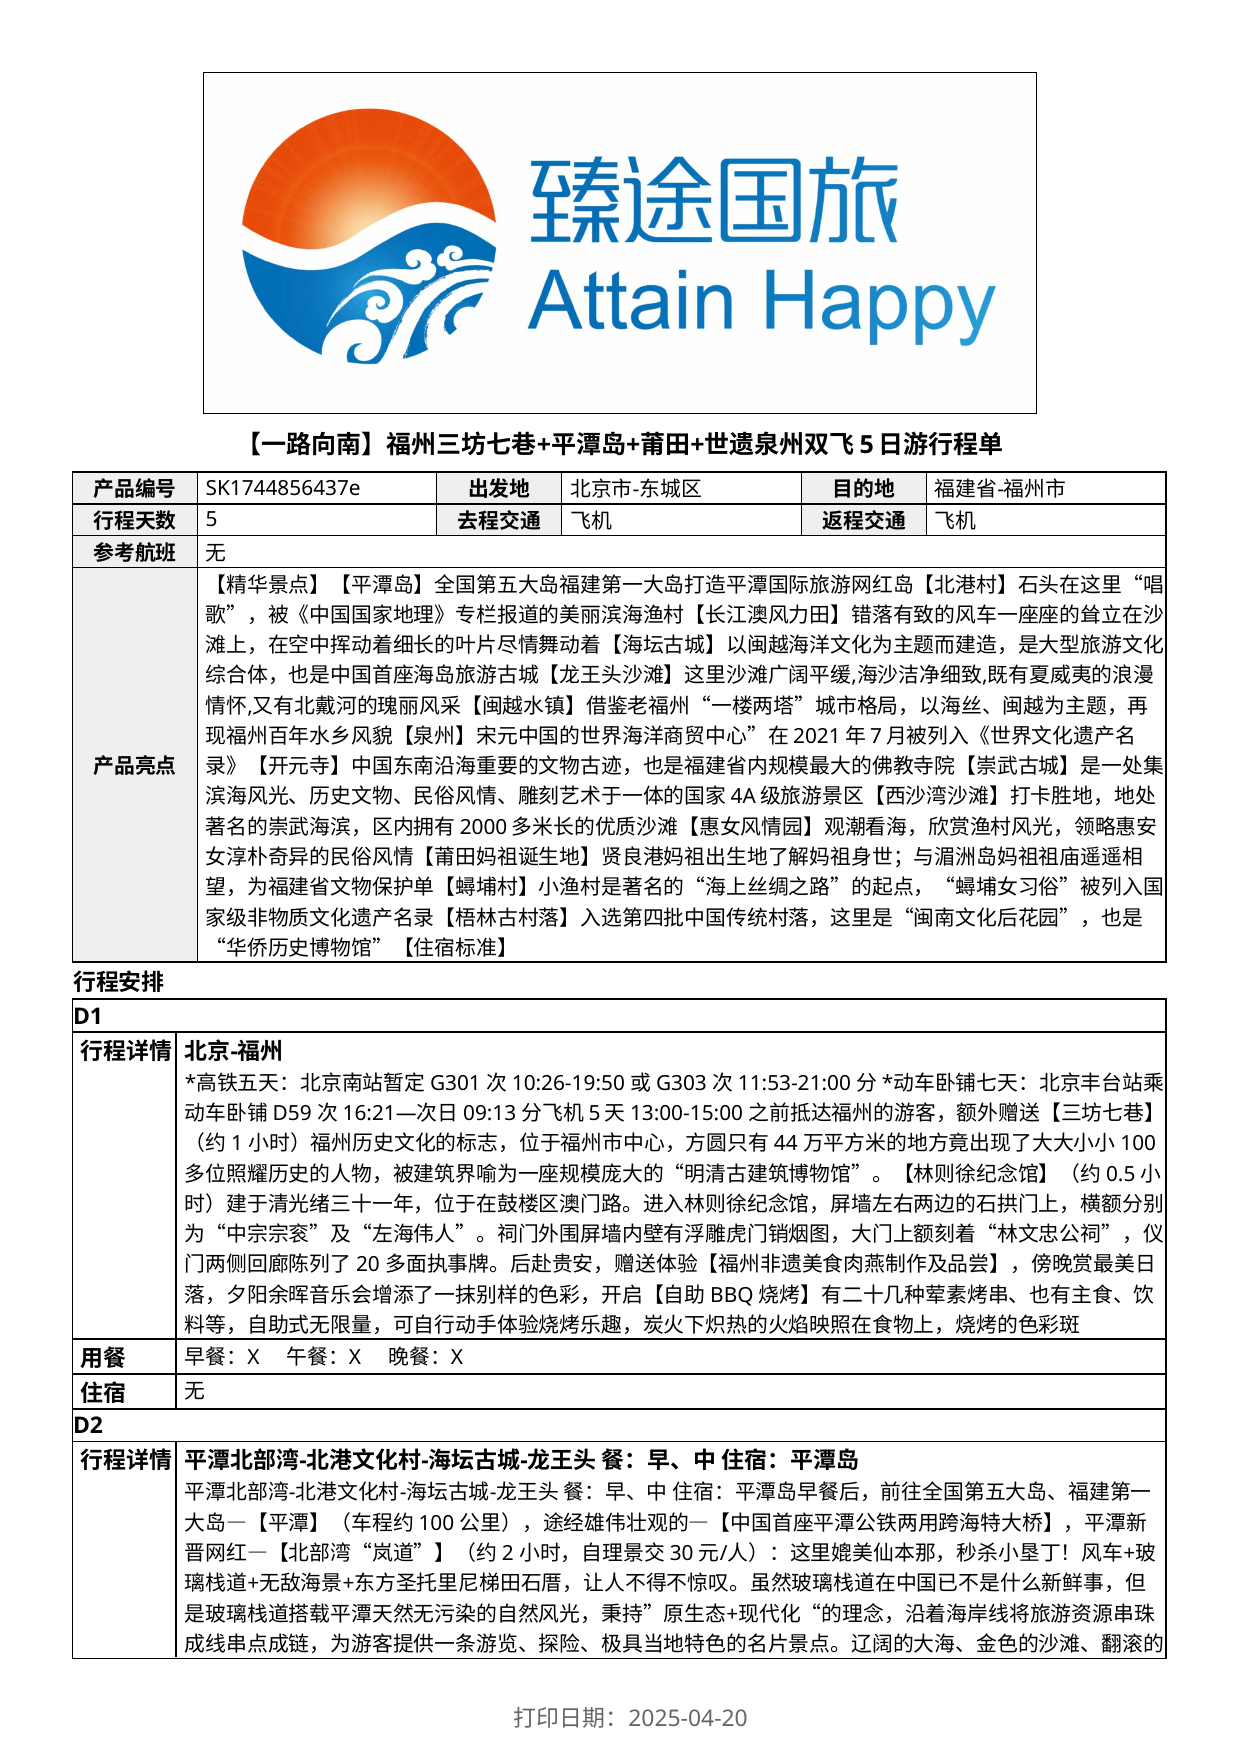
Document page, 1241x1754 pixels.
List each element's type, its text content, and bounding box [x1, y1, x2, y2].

table_cell 产品亮点 [73, 568, 197, 961]
table_header D1 [73, 1000, 1165, 1031]
picture [204, 73, 1036, 413]
table_cell 飞机 [562, 505, 801, 535]
table_cell 无 [177, 1375, 1165, 1408]
table_header SK1744856437e [198, 473, 436, 503]
table_cell 无 [198, 536, 1165, 566]
table_cell 早餐：X 午餐：X 晚餐：X [177, 1340, 1165, 1373]
table_header 产品编号 [73, 473, 197, 503]
text 【一路向南】福州三坊七巷+平潭岛+莆田+世遗泉州双飞5日游行程单 [73, 424, 1167, 461]
table_cell 北京-福州 *高铁五天：北京南站暂定 G301 次 10:26-19:50 或 G303 次 11:53-21:00 分 [177, 1033, 1165, 1338]
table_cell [177, 1442, 1165, 1657]
table_cell 返程交通 [802, 505, 926, 535]
table_cell 飞机 [927, 505, 1165, 535]
table_cell 行程详情 [73, 1033, 175, 1338]
table_cell 参考航班 [73, 536, 197, 566]
table_header 福建省-福州市 [927, 473, 1165, 503]
table_cell 住宿 [73, 1375, 175, 1408]
text 行程安排 [73, 964, 1167, 997]
table_cell D2 [73, 1410, 1165, 1441]
table_header 北京市-东城区 [562, 473, 801, 503]
table_cell 【精华景点】 [198, 568, 1165, 961]
table_cell 用餐 [73, 1340, 175, 1373]
table_cell 行程详情 [73, 1442, 175, 1657]
table_header 出发地 [437, 473, 561, 503]
table_cell 5 [198, 505, 436, 535]
table_cell 行程天数 [73, 505, 197, 535]
table_cell 去程交通 [437, 505, 561, 535]
table_header 目的地 [802, 473, 926, 503]
